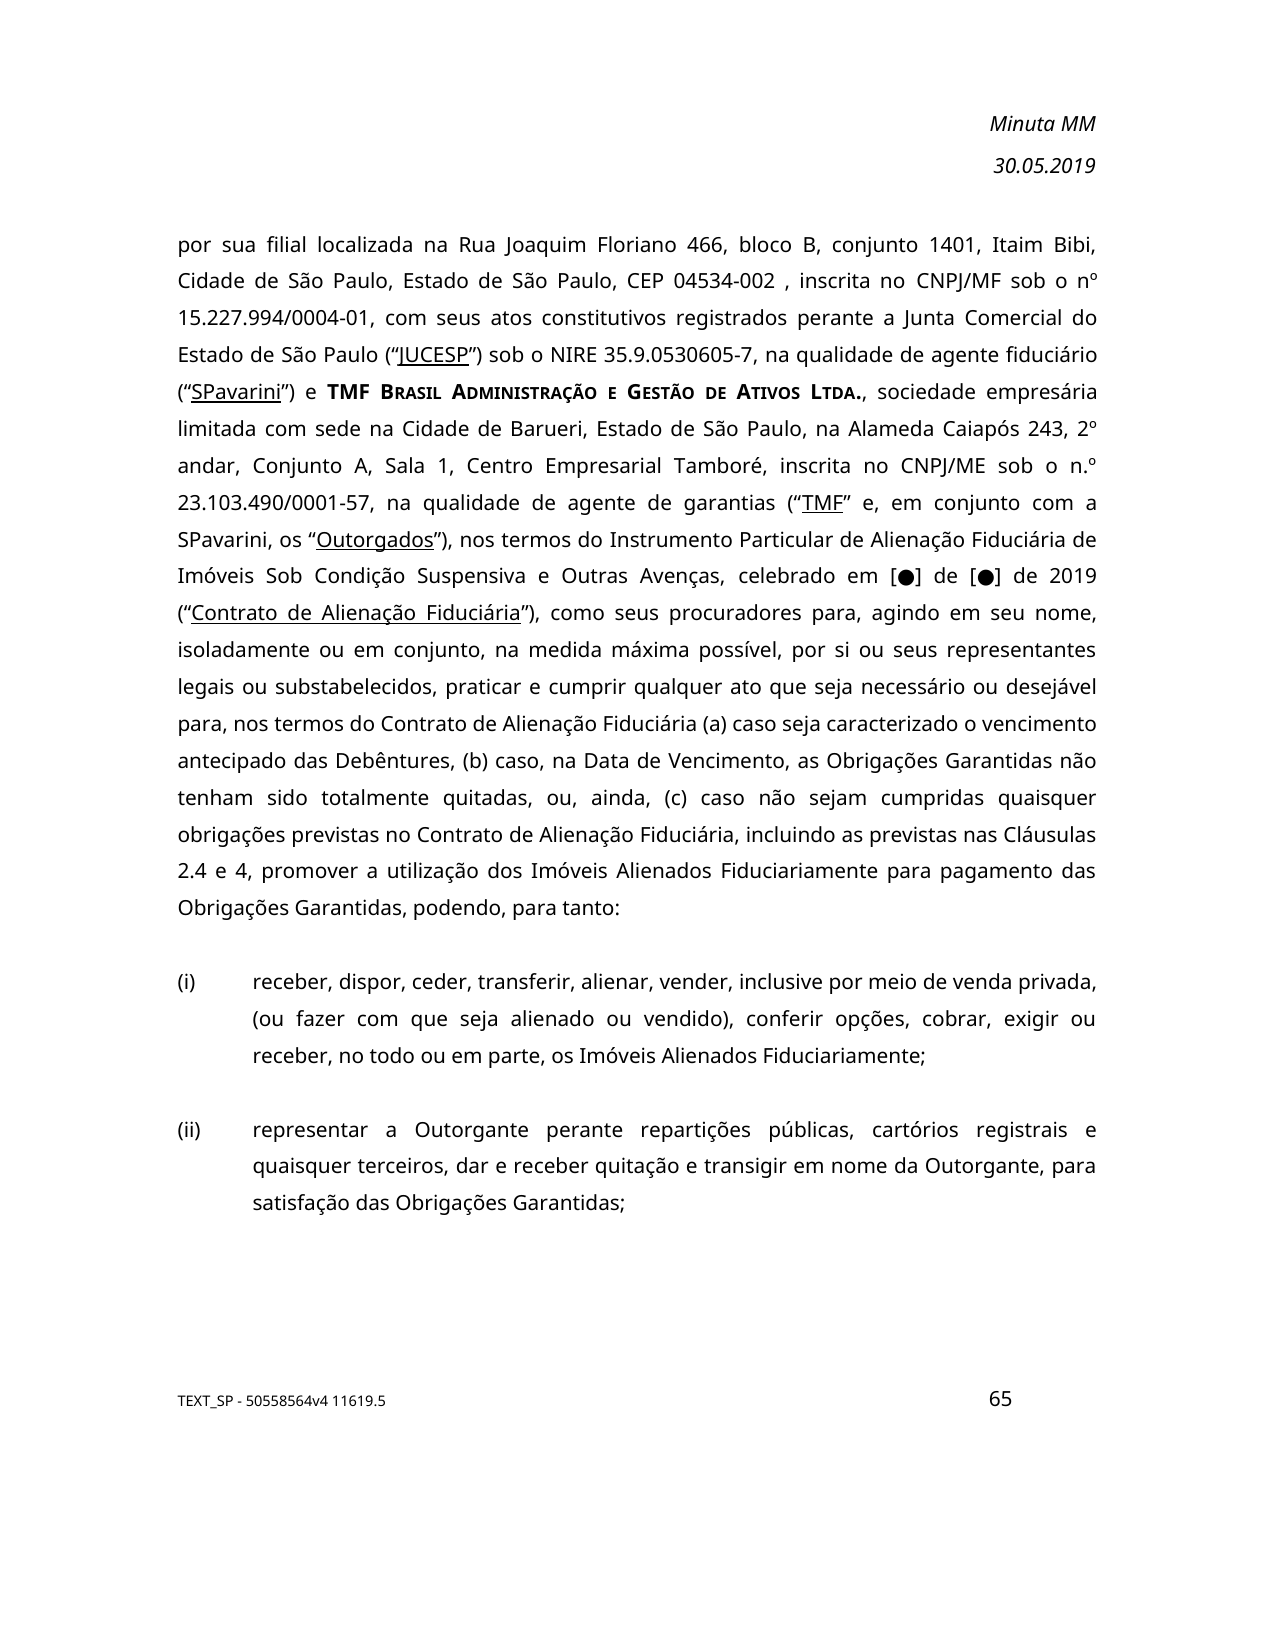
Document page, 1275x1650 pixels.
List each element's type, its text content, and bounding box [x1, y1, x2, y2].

list receber, dispor, ceder, transferir, alienar, vender, inclusive por meio de venda privada, (ou fazer com que seja alienado ou vendido), conferir opções, cobrar, exigir ou receber, no todo ou em parte, os Imóveis Alienados Fiduciariamente; [177, 967, 1098, 1069]
list representar a Outorgante perante repartições públicas, cartórios registrais e quaisquer terceiros, dar e receber quitação e transigir em nome da Outorgante, para satisfação das Obrigações Garantidas; [177, 1115, 1098, 1217]
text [177, 230, 1098, 922]
